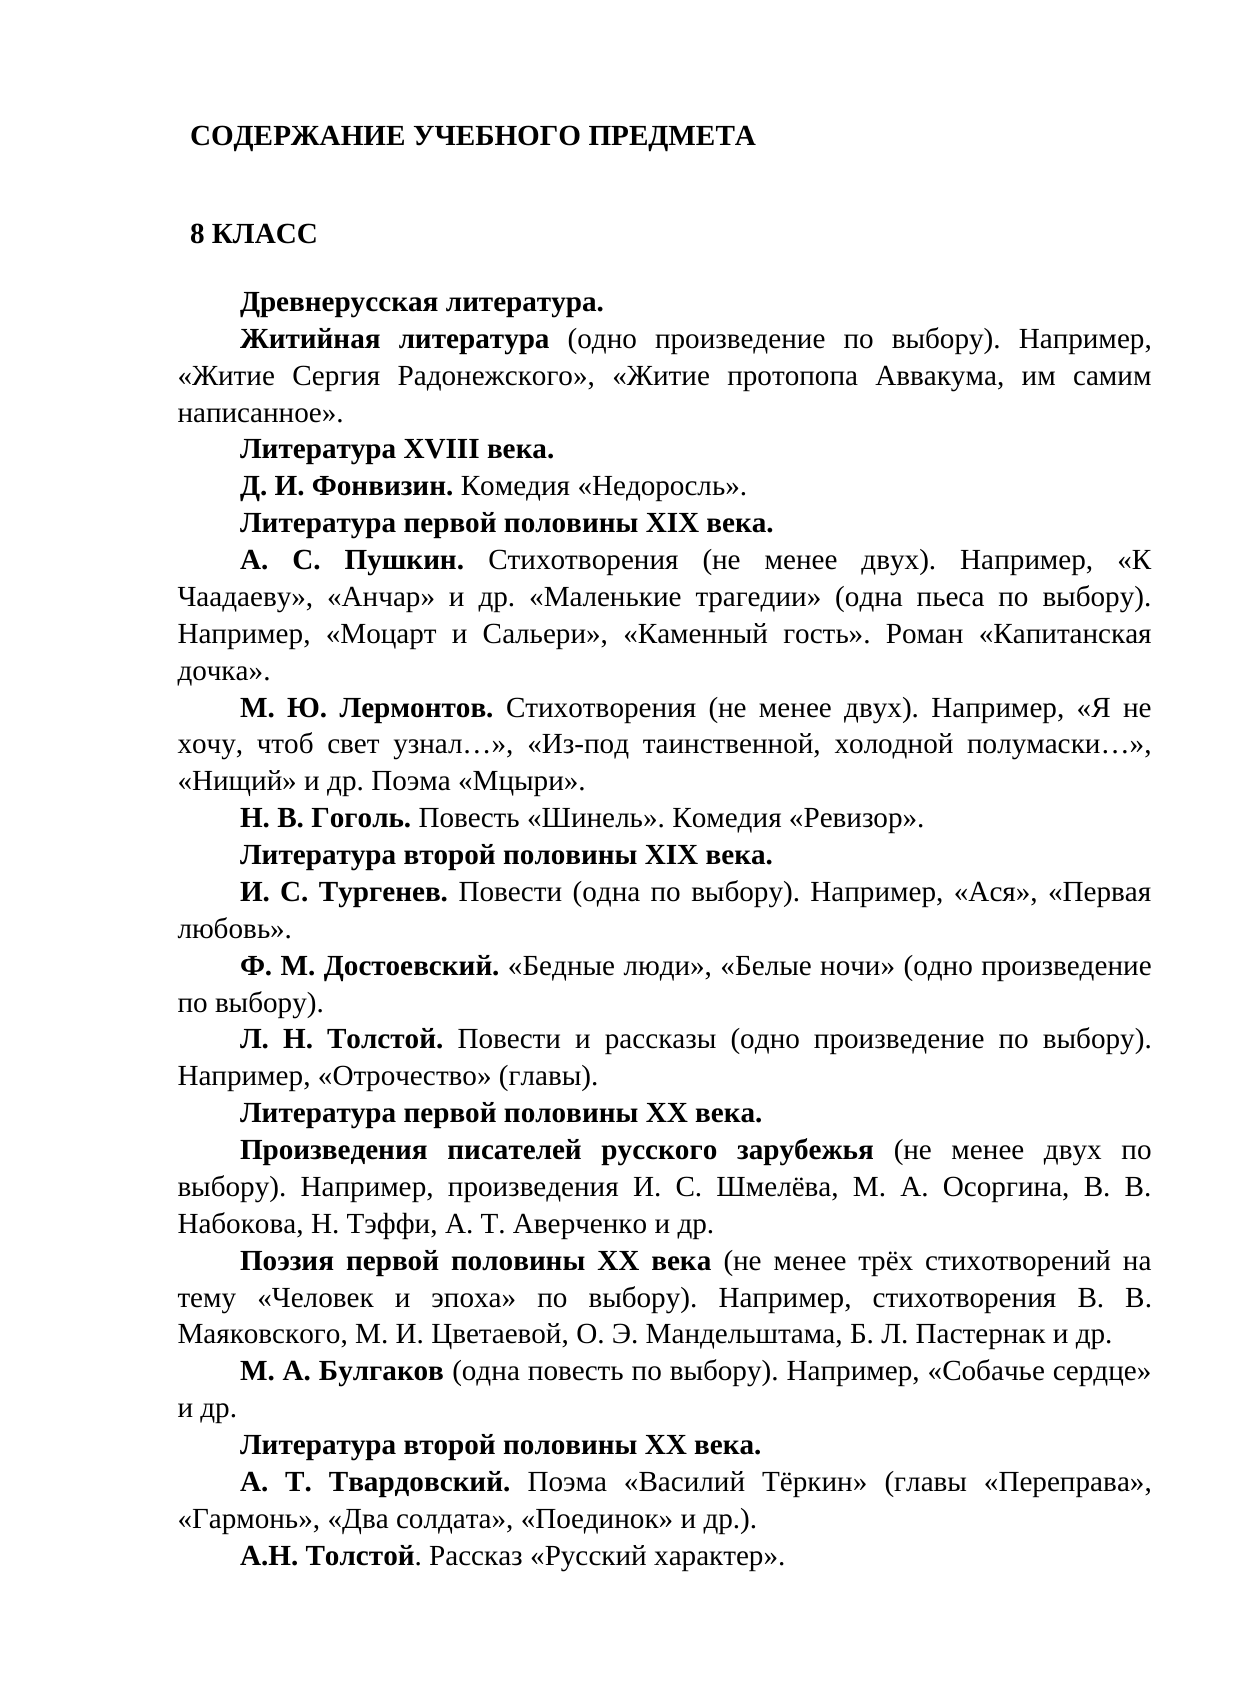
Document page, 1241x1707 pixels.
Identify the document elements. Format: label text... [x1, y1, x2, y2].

text Н. В. Гоголь. Повесть «Шинель». Комедия «Ревизор». [177, 800, 1152, 834]
text Ф. М. Достоевский. ‌«Бедные люди», «Белые ночи» (одно произведение по выбору).‌‌ [177, 948, 1152, 1018]
text Произведения писателей русского зарубежья ‌(не менее двух по выбору). Например, произведения И. С. Шмелёва, М. А. Осоргина, В. В. Набокова, Н. Тэффи, А. Т. Аверченко и др.‌‌ [177, 1132, 1152, 1239]
text СОДЕРЖАНИЕ УЧЕБНОГО ПРЕДМЕТА [190, 118, 1152, 152]
text Литература первой половины XX века. [177, 1095, 1152, 1129]
text А.Н. Толстой. Рассказ «Русский характер». [177, 1538, 1152, 1571]
text 8 КЛАСС [190, 216, 1152, 250]
text И. С. Тургенев. Повести ‌(одна по выбору). Например, «Ася», «Первая любовь».‌‌ [177, 874, 1152, 944]
text А. Т. Твардовский. Поэма «Василий Тёркин» ‌(главы «Переправа», «Гармонь», «Два солдата», «Поединок» и др.).‌‌ [177, 1464, 1152, 1534]
text М. А. Булгаков ‌(одна повесть по выбору). Например, «Собачье сердце» и др.‌‌ [177, 1353, 1152, 1424]
text М. Ю. Лермонтов. Стихотворения ‌(не менее двух). Например, «Я не хочу, чтоб свет узнал…», «Из-под таинственной, холодной полумаски…», «Нищий» и др.‌‌ Поэма «Мцыри». [177, 690, 1152, 797]
text Древнерусская литература. [177, 284, 1152, 318]
text Литература второй половины XIX века. [177, 837, 1152, 871]
text Поэзия первой половины ХХ века (не менее трёх стихотворений на тему «Человек и эпоха» по выбору). Например, стихотворения В. В. Маяковского, М. И. Цветаевой, О. Э. Мандельштама, Б. Л. Пастернак и др. [177, 1243, 1152, 1350]
text А. С. Пушкин. Стихотворения ‌(не менее двух). Например, «К Чаадаеву», «Анчар» и др. «Маленькие трагедии» (одна пьеса по выбору). Например, «Моцарт и Сальери», «Каменный гость». ‌‌Роман «Капитанская дочка». [177, 542, 1152, 686]
text Д. И. Фонвизин. Комедия «Недоросль». [177, 468, 1152, 502]
text Литература второй половины XX века. [177, 1427, 1152, 1461]
text Л. Н. Толстой. Повести и рассказы ‌(одно произведение по выбору). Например, «Отрочество» (главы).‌‌ [177, 1022, 1152, 1092]
text Литература первой половины XIX века. [177, 505, 1152, 539]
text Литература XVIII века. [177, 432, 1152, 465]
text Житийная литература ‌(одно произведение по выбору). Например, «Житие Сергия Радонежского», «Житие протопопа Аввакума, им самим написанное».‌‌ [177, 321, 1152, 428]
